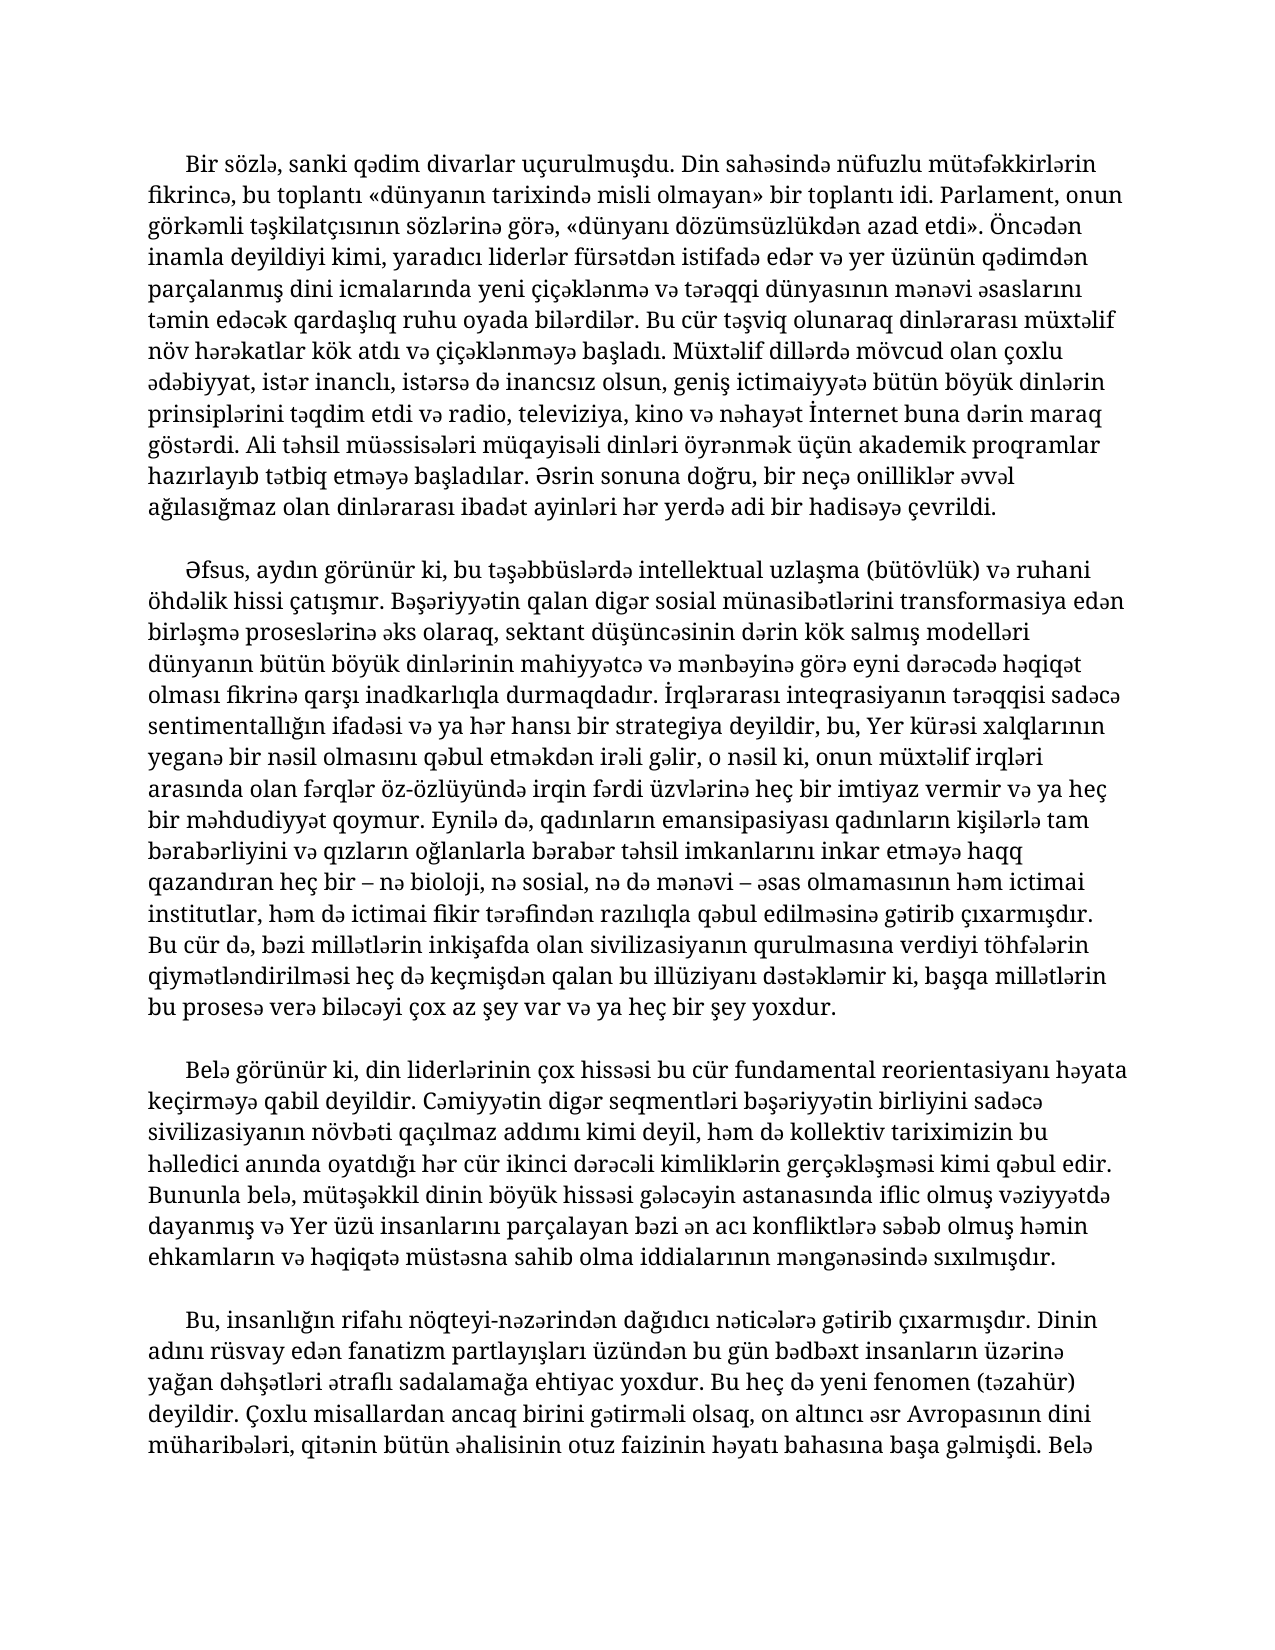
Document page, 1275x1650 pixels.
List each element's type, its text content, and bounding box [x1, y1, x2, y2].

text Belə görünür ki, din liderlərinin çox hissəsi bu cür fundamental reorientasiyanı həyata keçirməyə qabil deyildir. Cəmiyyətin digər seqmentləri bəşəriyyətin birliyini sadəcə sivilizasiyanın növbəti qaçılmaz addımı kimi deyil, həm də kollektiv tariximizin bu həlledici anında oyatdığı hər cür ikinci dərəcəli kimliklərin gerçəkləşməsi kimi qəbul edir. Bununla belə, mütəşəkkil dinin böyük hissəsi gələcəyin astanasında iflic olmuş vəziyyətdə dayanmış və Yer üzü insanlarını parçalayan bəzi ən acı konfliktlərə səbəb olmuş həmin ehkamların və həqiqətə müstəsna sahib olma iddialarının məngənəsində sıxılmışdır. [148, 1054, 1127, 1273]
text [148, 1304, 1127, 1460]
text Bir sözlə, sanki qədim divarlar uçurulmuşdu. Din sahəsində nüfuzlu mütəfəkkirlərin fikrincə, bu toplantı «dünyanın tarixində misli olmayan» bir toplantı idi. Parlament, onun görkəmli təşkilatçısının sözlərinə görə, «dünyanı dözümsüzlükdən azad etdi». Öncədən inamla deyildiyi kimi, yaradıcı liderlər fürsətdən istifadə edər və yer üzünün qədimdən parçalanmış dini icmalarında yeni çiçəklənmə və tərəqqi dünyasının mənəvi əsaslarını təmin edəcək qardaşlıq ruhu oyada bilərdilər. Bu cür təşviq olunaraq dinlərarası müxtəlif növ hərəkatlar kök atdı və çiçəklənməyə başladı. Müxtəlif dillərdə mövcud olan çoxlu ədəbiyyat, istər inanclı, istərsə də inancsız olsun, geniş ictimaiyyətə bütün böyük dinlərin prinsiplərini təqdim etdi və radio, televiziya, kino və nəhayət İnternet buna dərin maraq göstərdi. Ali təhsil müəssisələri müqayisəli dinləri öyrənmək üçün akademik proqramlar hazırlayıb tətbiq etməyə başladılar. Əsrin sonuna doğru, bir neçə onilliklər əvvəl ağılasığmaz olan dinlərarası ibadət ayinləri hər yerdə adi bir hadisəyə çevrildi. [148, 148, 1127, 523]
text Əfsus, aydın görünür ki, bu təşəbbüslərdə intellektual uzlaşma (bütövlük) və ruhani öhdəlik hissi çatışmır. Bəşəriyyətin qalan digər sosial münasibətlərini transformasiya edən birləşmə proseslərinə əks olaraq, sektant düşüncəsinin dərin kök salmış modelləri dünyanın bütün böyük dinlərinin mahiyyətcə və mənbəyinə görə eyni dərəcədə həqiqət olması fikrinə qarşı inadkarlıqla durmaqdadır. İrqlərarası inteqrasiyanın tərəqqisi sadəcə sentimentallığın ifadəsi və ya hər hansı bir strategiya deyildir, bu, Yer kürəsi xalqlarının yeganə bir nəsil olmasını qəbul etməkdən irəli gəlir, o nəsil ki, onun müxtəlif irqləri arasında olan fərqlər öz-özlüyündə irqin fərdi üzvlərinə heç bir imtiyaz vermir və ya heç bir məhdudiyyət qoymur. Eynilə də, qadınların emansipasiyası qadınların kişilərlə tam bərabərliyini və qızların oğlanlarla bərabər təhsil imkanlarını inkar etməyə haqq qazandıran heç bir – nə bioloji, nə sosial, nə də mənəvi – əsas olmamasının həm ictimai institutlar, həm də ictimai fikir tərəfindən razılıqla qəbul edilməsinə gətirib çıxarmışdır. Bu cür də, bəzi millətlərin inkişafda olan sivilizasiyanın qurulmasına verdiyi töhfələrin qiymətləndirilməsi heç də keçmişdən qalan bu illüziyanı dəstəkləmir ki, başqa millətlərin bu prosesə verə biləcəyi çox az şey var və ya heç bir şey yoxdur. [148, 554, 1127, 1023]
